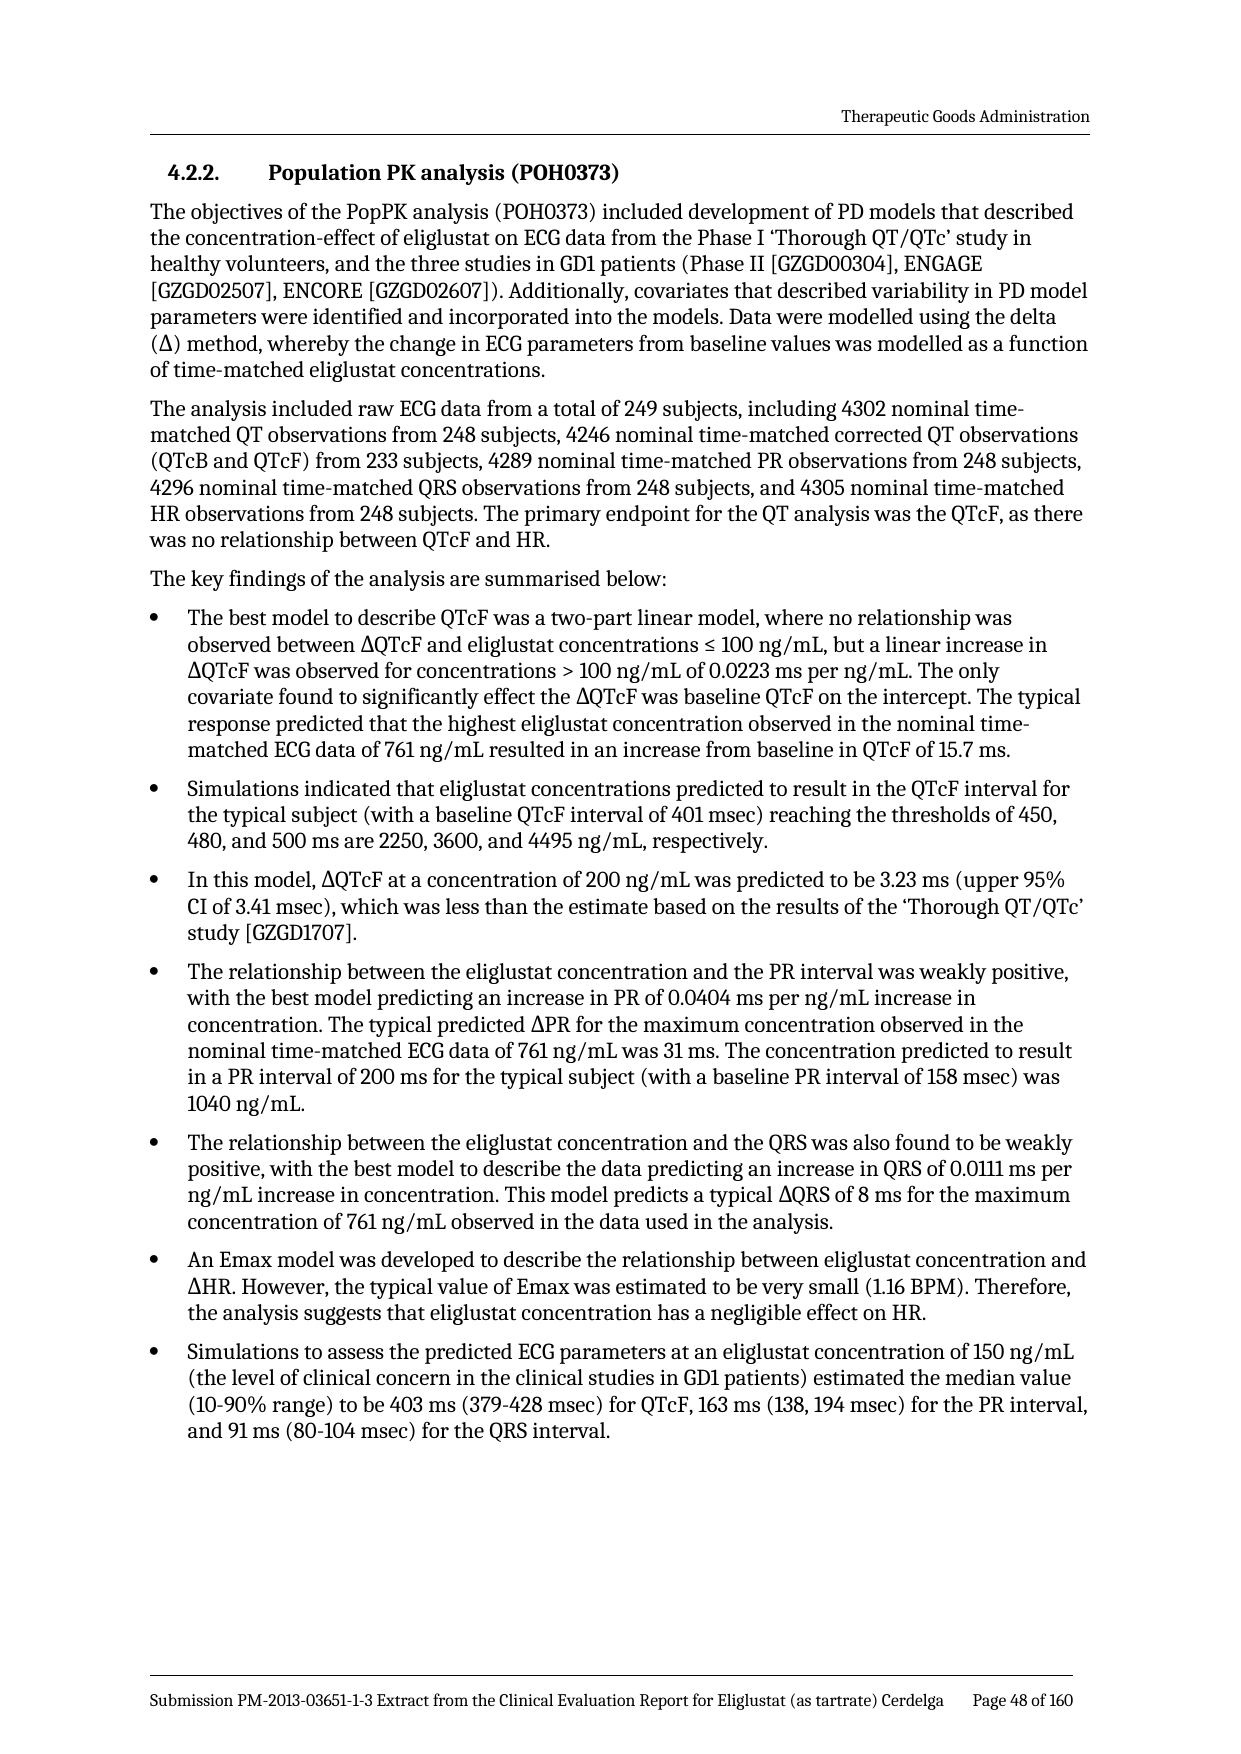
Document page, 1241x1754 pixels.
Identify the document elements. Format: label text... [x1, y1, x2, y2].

list An Emax model was developed to describe the relationship between eliglustat concentration and ΔHR. However, the typical value of Emax was estimated to be very small (1.16 BPM). Therefore, the analysis suggests that eliglustat concentration has a negligible effect on HR. [150, 1247, 1090, 1326]
list Simulations indicated that eliglustat concentrations predicted to result in the QTcF interval for the typical subject (with a baseline QTcF interval of 401 msec) reaching the thresholds of 450, 480, and 500 ms are 2250, 3600, and 4495 ng/mL, respectively. [150, 776, 1090, 855]
list The relationship between the eliglustat concentration and the PR interval was weakly positive, with the best model predicting an increase in PR of 0.0404 ms per ng/mL increase in concentration. The typical predicted ΔPR for the maximum concentration observed in the nominal time-matched ECG data of 761 ng/mL was 31 ms. The concentration predicted to result in a PR interval of 200 ms for the typical subject (with a baseline PR interval of 158 msec) was 1040 ng/mL. [150, 959, 1090, 1117]
text The objectives of the PopPK analysis (POH0373) included development of PD models that described the concentration-effect of eliglustat on ECG data from the Phase I ‘Thorough QT/QTc’ study in healthy volunteers, and the three studies in GD1 patients (Phase II [GZGD00304], ENGAGE [GZGD02507], ENCORE [GZGD02607]). Additionally, covariates that described variability in PD model parameters were identified and incorporated into the models. Data were modelled using the delta (Δ) method, whereby the change in ECG parameters from baseline values was modelled as a function of time-matched eliglustat concentrations. [150, 198, 1090, 383]
text The analysis included raw ECG data from a total of 249 subjects, including 4302 nominal time-matched QT observations from 248 subjects, 4246 nominal time-matched corrected QT observations (QTcB and QTcF) from 233 subjects, 4289 nominal time-matched PR observations from 248 subjects, 4296 nominal time-matched QRS observations from 248 subjects, and 4305 nominal time-matched HR observations from 248 subjects. The primary endpoint for the QT analysis was the QTcF, as there was no relationship between QTcF and HR. [150, 396, 1090, 554]
list In this model, ΔQTcF at a concentration of 200 ng/mL was predicted to be 3.23 ms (upper 95% CI of 3.41 msec), which was less than the estimate based on the results of the ‘Thorough QT/QTc’ study [GZGD1707]. [150, 867, 1090, 946]
list Simulations to assess the predicted ECG parameters at an eliglustat concentration of 150 ng/mL (the level of clinical concern in the clinical studies in GD1 patients) estimated the median value (10-90% range) to be 403 ms (379-428 msec) for QTcF, 163 ms (138, 194 msec) for the PR interval, and 91 ms (80-104 msec) for the QRS interval. [150, 1339, 1090, 1444]
text The key findings of the analysis are summarised below: [150, 566, 1090, 592]
subtitle Population PK analysis (POH0373) [168, 160, 1090, 186]
list The best model to describe QTcF was a two-part linear model, where no relationship was observed between ΔQTcF and eliglustat concentrations ≤ 100 ng/mL, but a linear increase in ΔQTcF was observed for concentrations > 100 ng/mL of 0.0223 ms per ng/mL. The only covariate found to significantly effect the ΔQTcF was baseline QTcF on the intercept. The typical response predicted that the highest eliglustat concentration observed in the nominal time-matched ECG data of 761 ng/mL resulted in an increase from baseline in QTcF of 15.7 ms. [150, 605, 1090, 763]
list The relationship between the eliglustat concentration and the QRS was also found to be weakly positive, with the best model to describe the data predicting an increase in QRS of 0.0111 ms per ng/mL increase in concentration. This model predicts a typical ΔQRS of 8 ms for the maximum concentration of 761 ng/mL observed in the data used in the analysis. [150, 1129, 1090, 1235]
